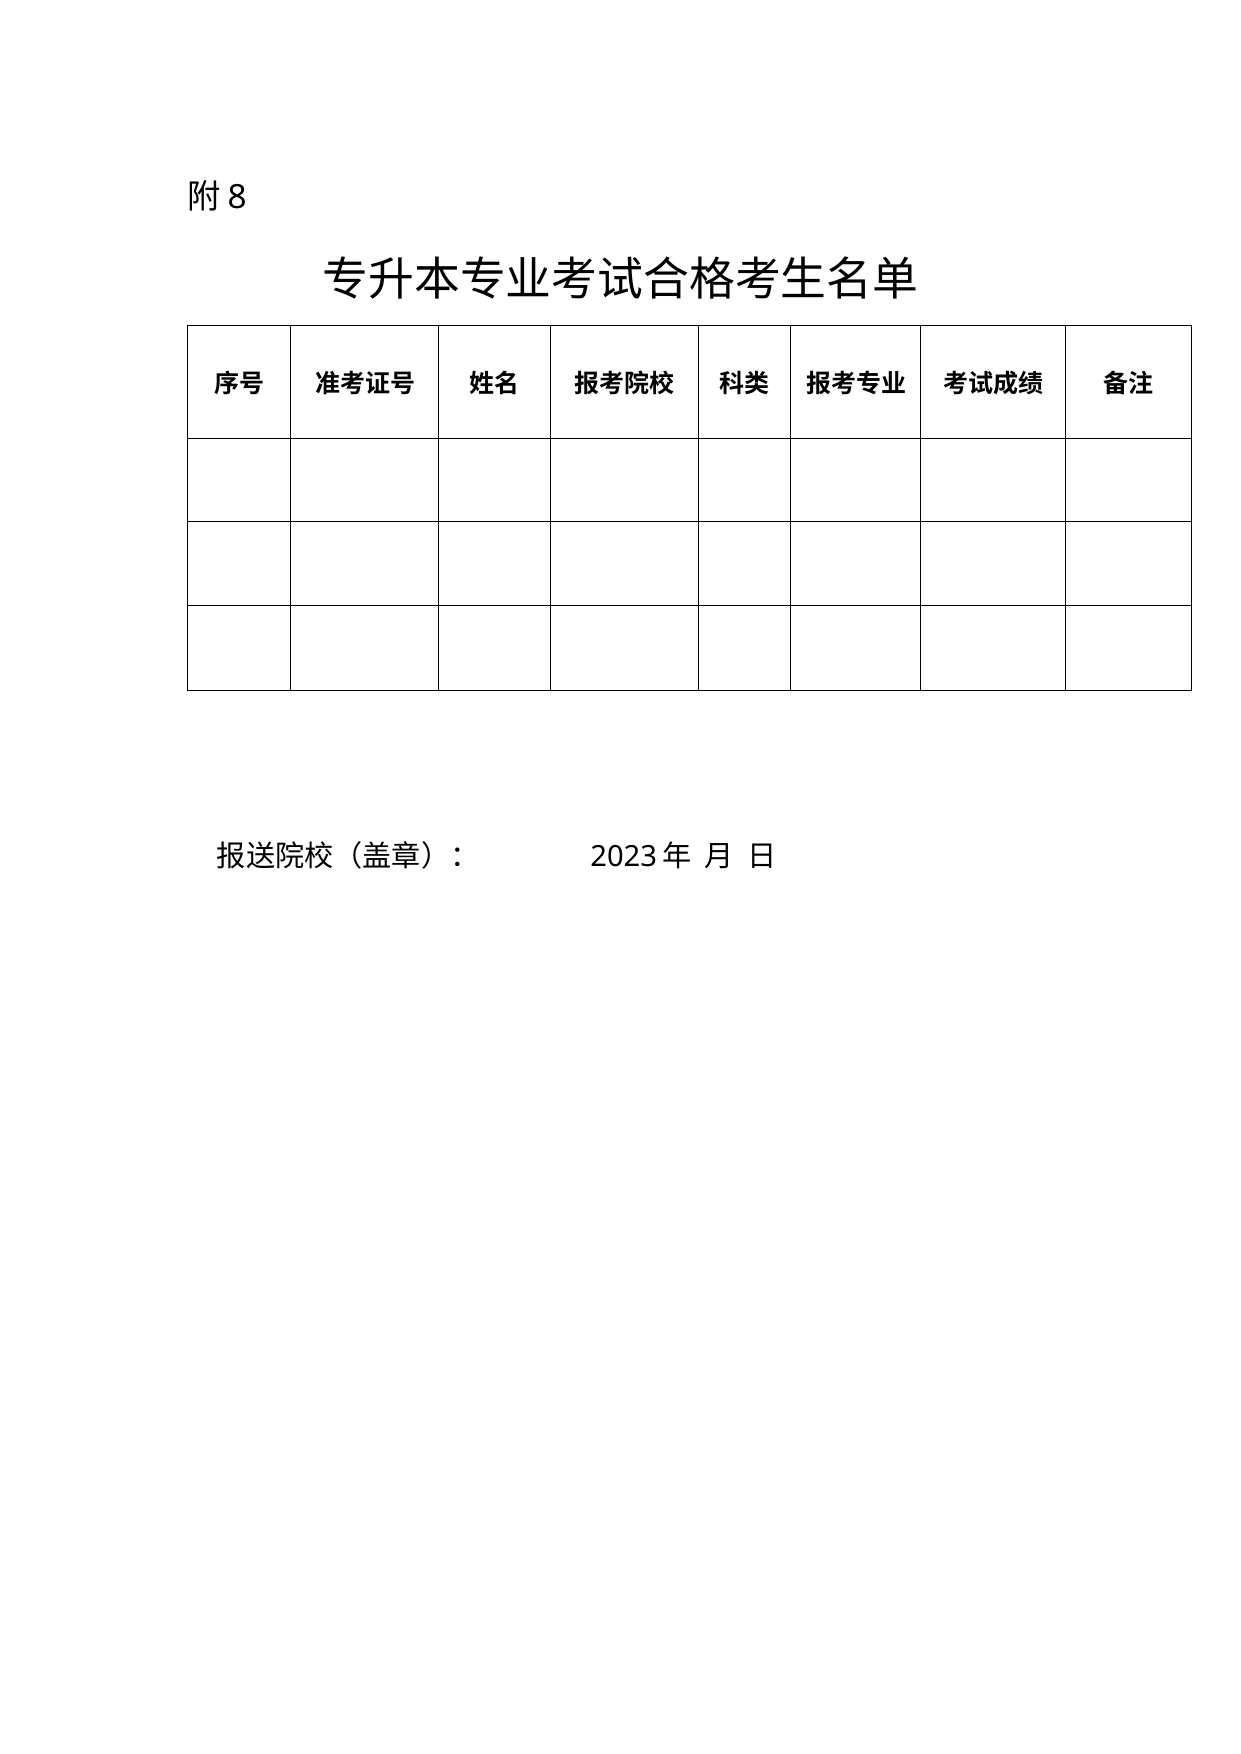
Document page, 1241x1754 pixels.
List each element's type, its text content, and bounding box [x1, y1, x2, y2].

table_cell [699, 606, 790, 690]
table_cell [291, 439, 438, 521]
text 报送院校（盖章）： 2023年 月 日 [187, 821, 1053, 886]
table_header 报考院校 [551, 326, 698, 437]
table_cell [921, 439, 1065, 521]
table_cell [791, 439, 920, 521]
table_header 考试成绩 [921, 326, 1065, 437]
table_cell [699, 522, 790, 605]
table_cell [921, 522, 1065, 605]
table_cell [439, 522, 550, 605]
table_cell [791, 606, 920, 690]
table_cell [551, 439, 698, 521]
table_cell [291, 522, 438, 605]
table_cell [188, 606, 290, 690]
text 专升本专业考试合格考生名单 [187, 227, 1053, 324]
table_cell [921, 606, 1065, 690]
table_cell [699, 439, 790, 521]
table_cell [551, 606, 698, 690]
table_cell [188, 439, 290, 521]
table_cell [551, 522, 698, 605]
table_cell [1066, 522, 1191, 605]
table_header 姓名 [439, 326, 550, 437]
table_cell [1066, 606, 1191, 690]
table_header 科类 [699, 326, 790, 437]
table_header 报考专业 [791, 326, 920, 437]
table_cell [1066, 439, 1191, 521]
table_header 备注 [1066, 326, 1191, 437]
table_header 序号 [188, 326, 290, 437]
table_header 准考证号 [291, 326, 438, 437]
table_cell [439, 606, 550, 690]
table_cell [439, 439, 550, 521]
table_cell [291, 606, 438, 690]
table_cell [188, 522, 290, 605]
text 附8 [187, 162, 1053, 227]
table_cell [791, 522, 920, 605]
